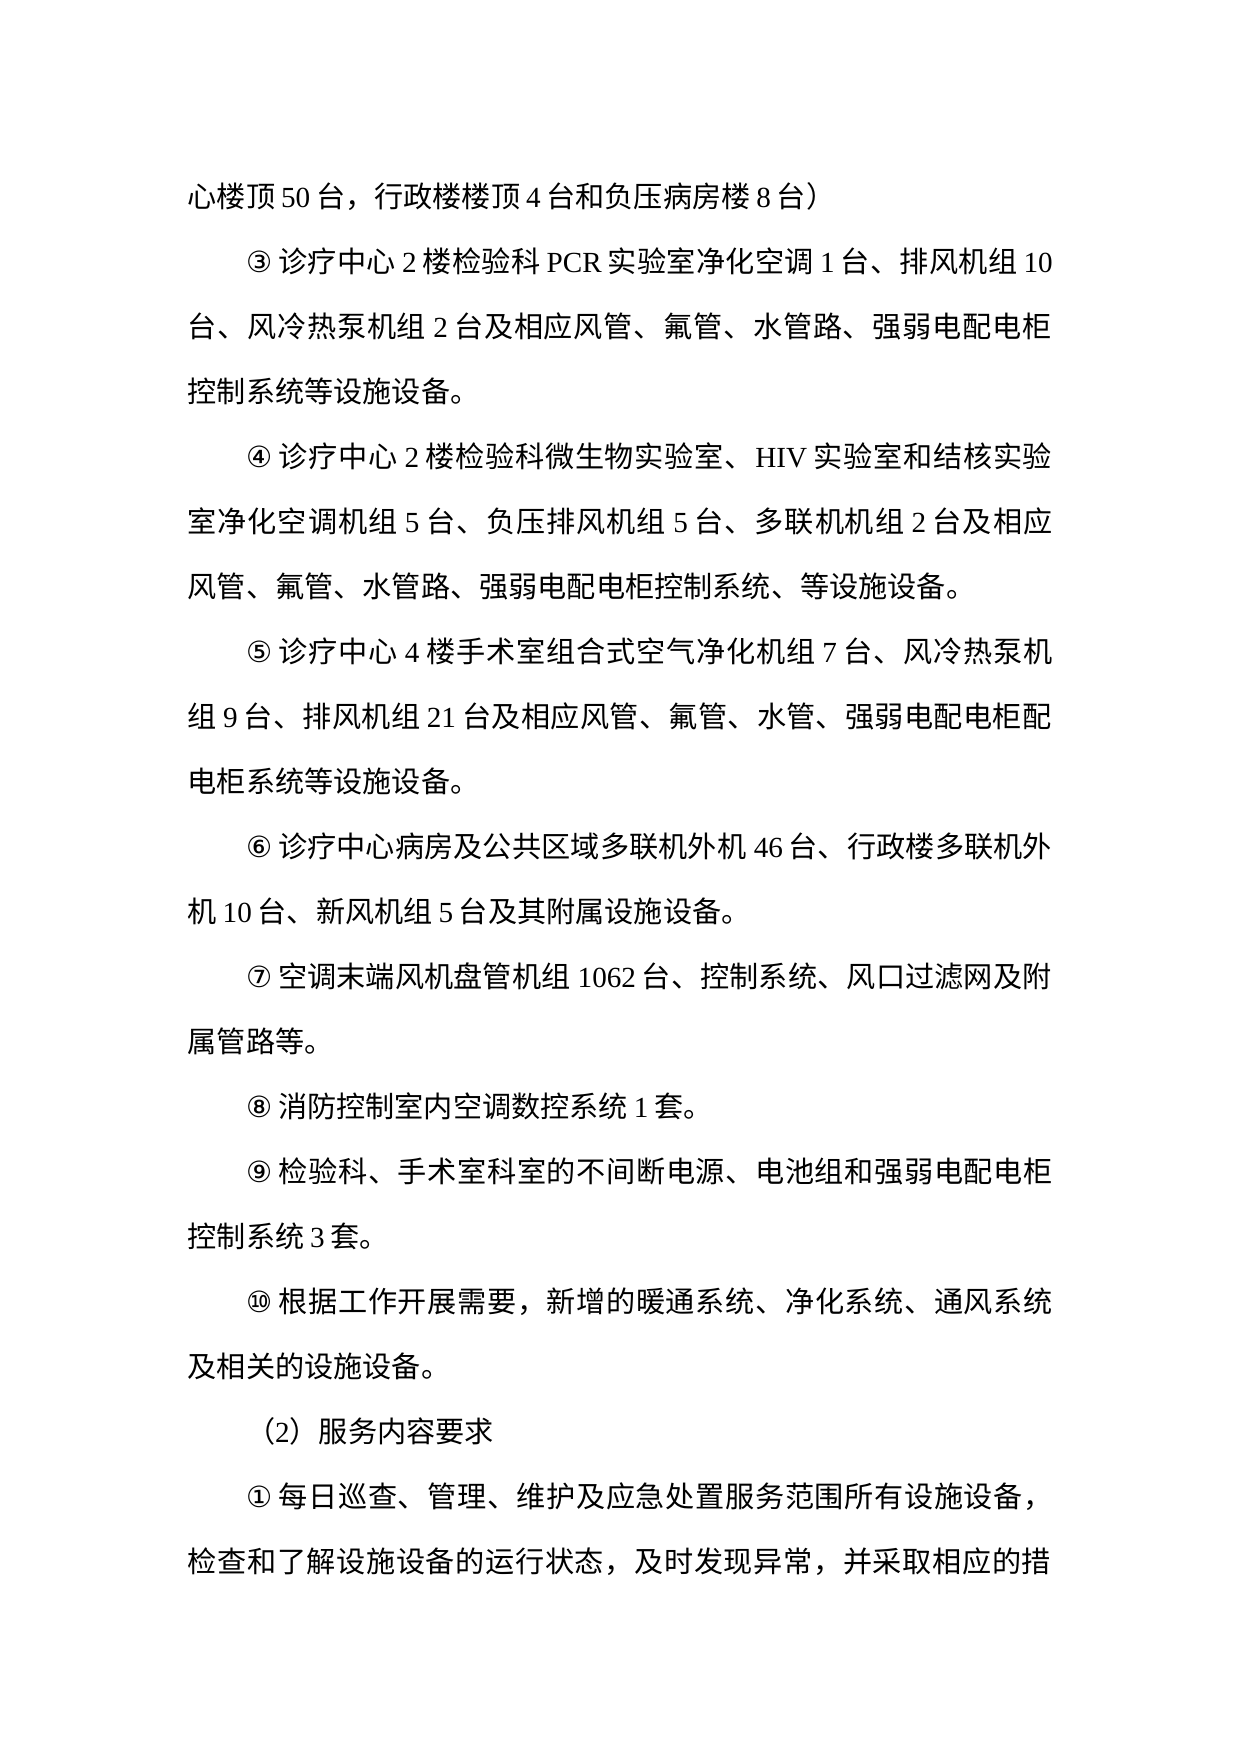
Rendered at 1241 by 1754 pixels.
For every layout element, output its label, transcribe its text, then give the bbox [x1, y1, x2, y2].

text ⑨检验科、手术室科室的不间断电源、电池组和强弱电配电柜控制系统3套。 [187, 1137, 1053, 1267]
text ⑧消防控制室内空调数控系统1套。 [187, 1072, 1053, 1137]
text ③诊疗中心2楼检验科PCR实验室净化空调1台、排风机组10台、风冷热泵机组2台及相应风管、氟管、水管路、强弱电配电柜控制系统等设施设备。 [187, 227, 1053, 422]
text ⑤诊疗中心4楼手术室组合式空气净化机组7台、风冷热泵机组9台、排风机组21台及相应风管、氟管、水管、强弱电配电柜配电柜系统等设施设备。 [187, 617, 1053, 812]
text （2）服务内容要求 [187, 1397, 1053, 1462]
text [187, 1462, 1053, 1592]
text ⑦空调末端风机盘管机组1062台、控制系统、风口过滤网及附属管路等。 [187, 942, 1053, 1072]
text ⑩根据工作开展需要，新增的暖通系统、净化系统、通风系统及相关的设施设备。 [187, 1267, 1053, 1397]
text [187, 162, 1053, 227]
text ⑥诊疗中心病房及公共区域多联机外机46台、行政楼多联机外机10台、新风机组5台及其附属设施设备。 [187, 812, 1053, 942]
text ④诊疗中心2楼检验科微生物实验室、HIV实验室和结核实验室净化空调机组5台、负压排风机组5台、多联机机组2台及相应风管、氟管、水管路、强弱电配电柜控制系统、等设施设备。 [187, 422, 1053, 617]
